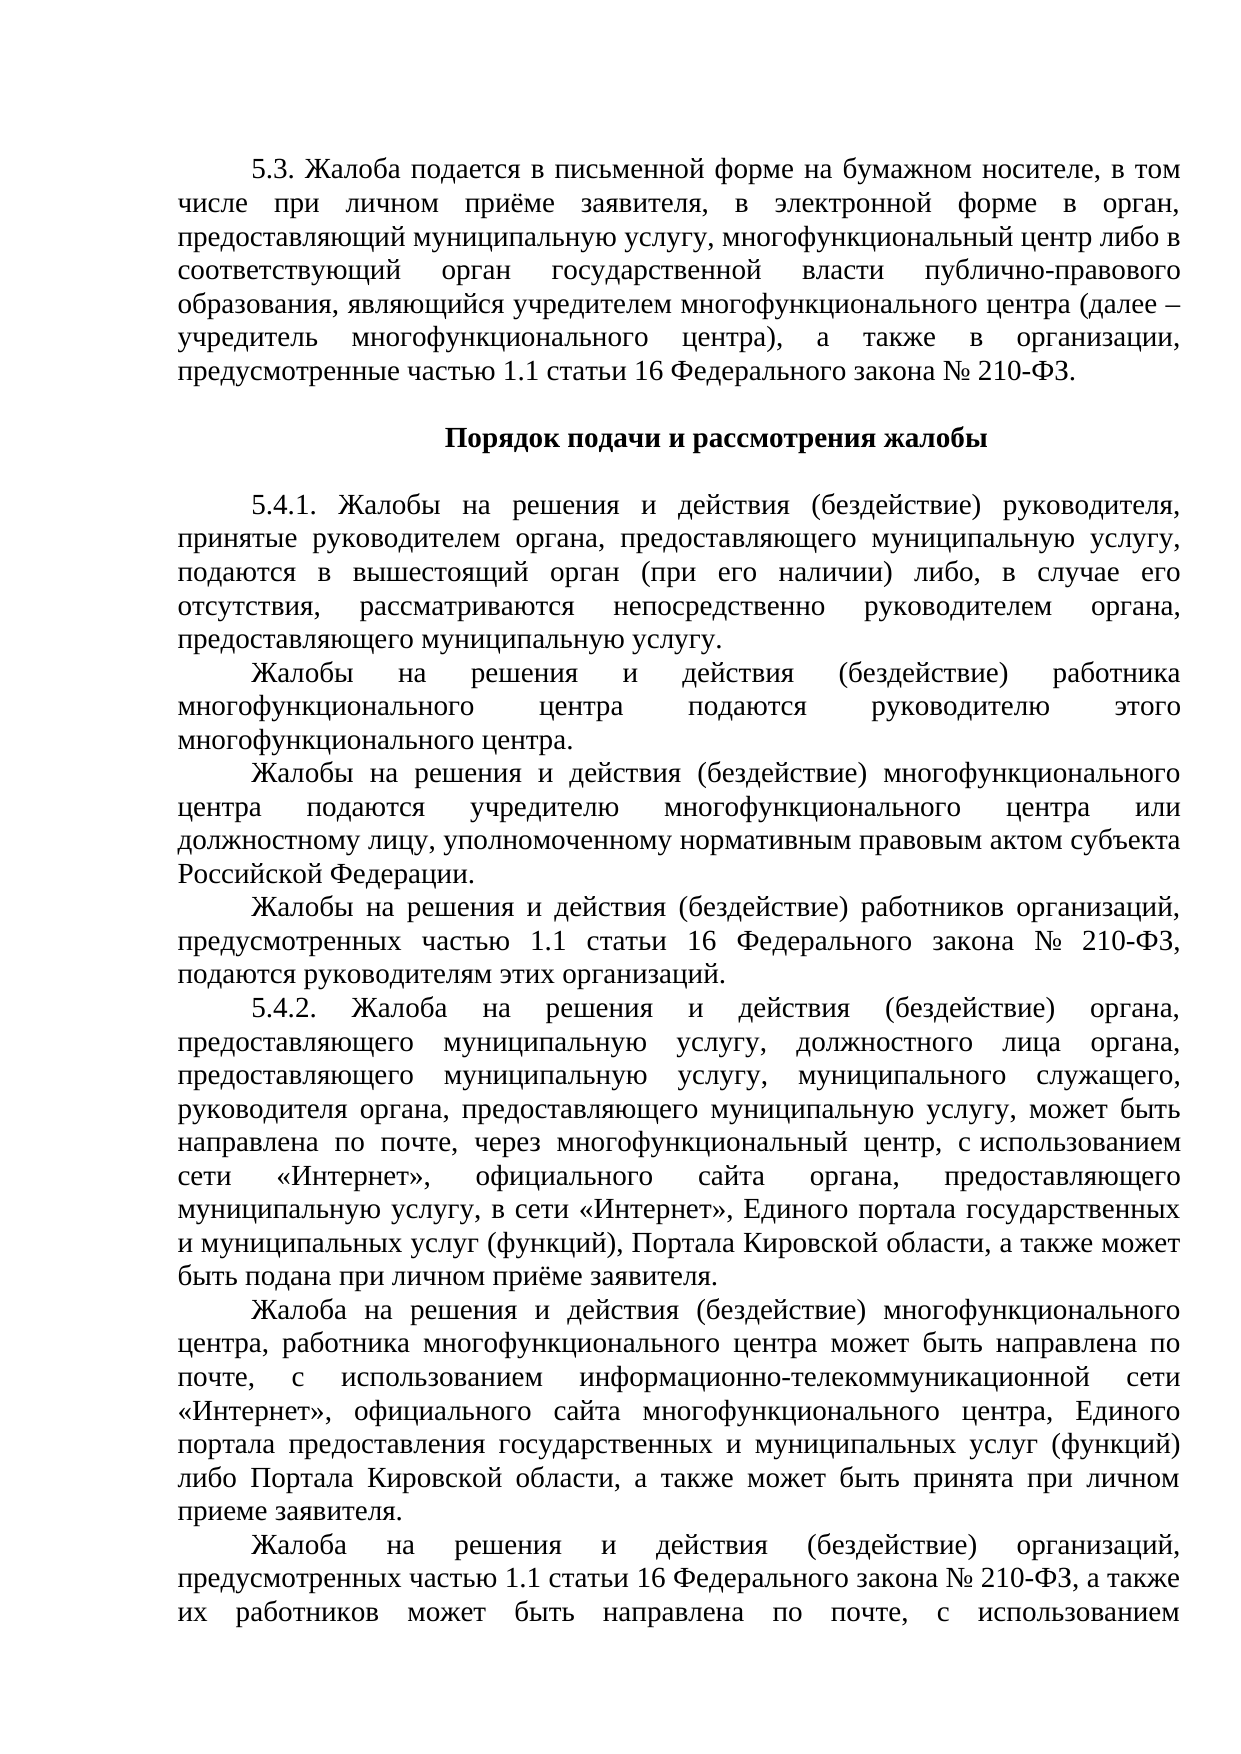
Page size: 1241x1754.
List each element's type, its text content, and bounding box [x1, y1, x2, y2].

text 5.3. Жалоба подается в письменной форме на бумажном носителе, в том числе при личном приёме заявителя, в электронной форме в орган, предоставляющий муниципальную услугу, многофункциональный центр либо в соответствующий орган государственной власти публично-правового образования, являющийся учредителем многофункционального центра (далее – учредитель многофункционального центра), а также в организации, предусмотренные частью 1.1 статьи 16 Федерального закона № 210-ФЗ. [177, 152, 1181, 386]
text Жалобы на решения и действия (бездействие) работников организаций, предусмотренных частью 1.1 статьи 16 Федерального закона № 210-ФЗ, подаются руководителям этих организаций. [177, 889, 1181, 990]
text Жалобы на решения и действия (бездействие) работника многофункционального центра подаются руководителю этого многофункционального центра. [177, 655, 1181, 755]
text Жалобы на решения и действия (бездействие) многофункционального центра подаются учредителю многофункционального центра или должностному лицу, уполномоченному нормативным правовым актом субъекта Российской Федерации. [177, 755, 1181, 889]
text Порядок подачи и рассмотрения жалобы [177, 420, 1181, 453]
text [177, 1527, 1181, 1627]
text 5.4.2. Жалоба на решения и действия (бездействие) органа, предоставляющего муниципальную услугу, должностного лица органа, предоставляющего муниципальную услугу, муниципального служащего, руководителя органа, предоставляющего муниципальную услугу, может быть направлена по почте, через многофункциональный центр, с использованием сети «Интернет», официального сайта органа, предоставляющего муниципальную услугу, в сети «Интернет», Единого портала государственных и муниципальных услуг (функций), Портала Кировской области, а также может быть подана при личном приёме заявителя. [177, 990, 1181, 1292]
text Жалоба на решения и действия (бездействие) многофункционального центра, работника многофункционального центра может быть направлена по почте, с использованием информационно-телекоммуникационной сети «Интернет», официального сайта многофункционального центра, Единого портала предоставления государственных и муниципальных услуг (функций) либо Портала Кировской области, а также может быть принята при личном приеме заявителя. [177, 1292, 1181, 1527]
text 5.4.1. Жалобы на решения и действия (бездействие) руководителя, принятые руководителем органа, предоставляющего муниципальную услугу, подаются в вышестоящий орган (при его наличии) либо, в случае его отсутствия, рассматриваются непосредственно руководителем органа, предоставляющего муниципальную услугу. [177, 487, 1181, 655]
